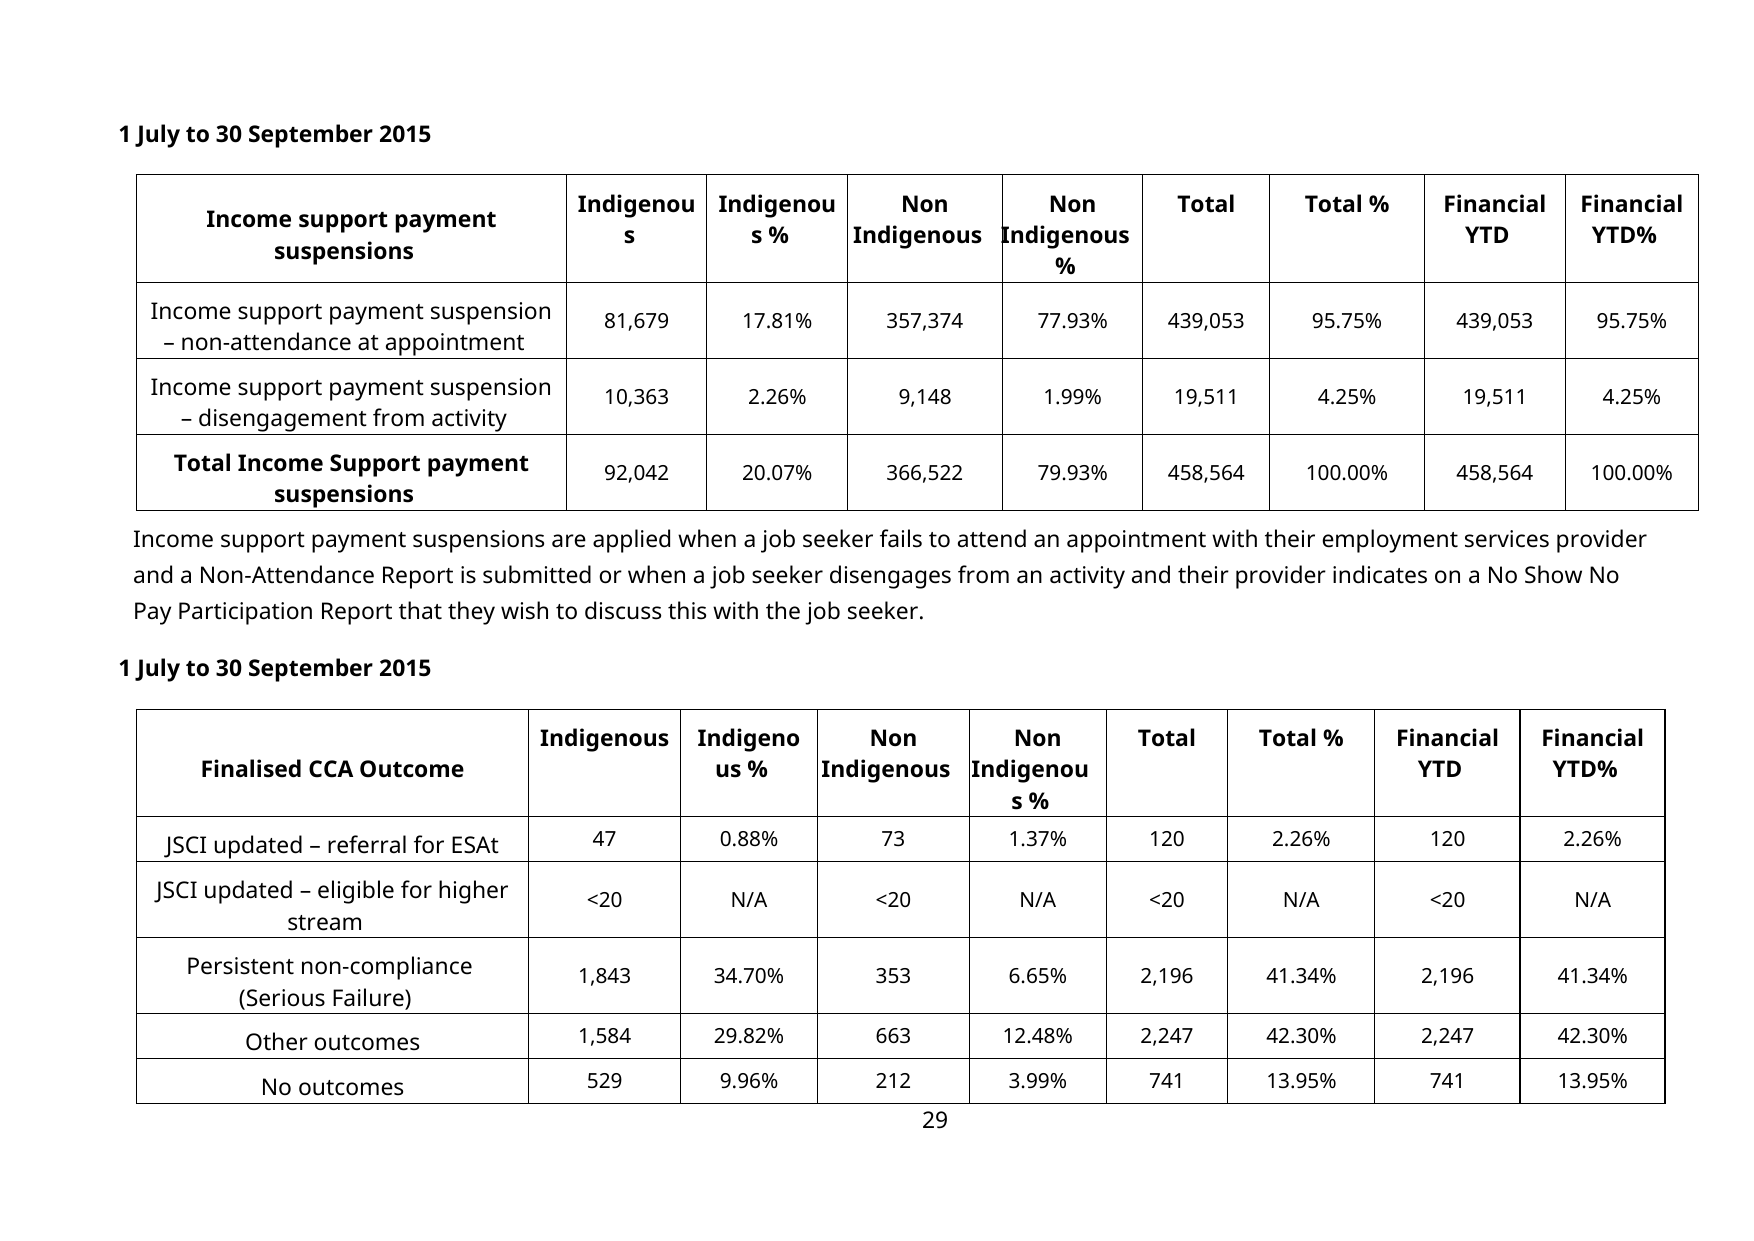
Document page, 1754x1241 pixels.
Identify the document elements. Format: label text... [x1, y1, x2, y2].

table_cell N/A [1228, 862, 1374, 937]
table_header Total [1107, 710, 1227, 816]
table_cell 29.82% [681, 1014, 817, 1058]
table_cell 3.99% [970, 1059, 1106, 1102]
table_cell 17.81% [707, 283, 847, 358]
table_header Non Indigenous [818, 710, 969, 816]
table_cell Other outcomes [137, 1014, 528, 1058]
table_cell 439,053 [1143, 283, 1269, 358]
table_header Financial YTD% [1566, 175, 1698, 282]
table_cell Persistent non-compliance (Serious Failure) [137, 938, 528, 1013]
table_header Income support payment suspensions [137, 175, 566, 282]
table_cell 81,679 [567, 283, 706, 358]
table_cell <20 [818, 862, 969, 937]
table_cell <20 [1375, 862, 1519, 937]
table_cell 6.65% [970, 938, 1106, 1013]
table_cell 458,564 [1143, 435, 1269, 510]
table_cell 95.75% [1566, 283, 1698, 358]
text 1 July to 30 September 2015 [103, 117, 1654, 149]
table_cell N/A [1521, 862, 1664, 937]
table_cell 73 [818, 817, 969, 861]
table_cell 1,584 [529, 1014, 680, 1058]
table_header Indigenous [529, 710, 680, 816]
table_cell JSCI updated – referral for ESAt [137, 817, 528, 861]
table_header Indigenous % [681, 710, 817, 816]
table_cell 2.26% [1521, 817, 1664, 861]
table_cell 2,196 [1375, 938, 1519, 1013]
table_cell 92,042 [567, 435, 706, 510]
table_cell <20 [1107, 862, 1227, 937]
table_header Financial YTD [1375, 710, 1519, 816]
table_header Indigenous [567, 175, 706, 282]
table_header Indigenous % [707, 175, 847, 282]
table_cell 19,511 [1425, 359, 1565, 434]
table_header Total % [1228, 710, 1374, 816]
table_header Total % [1270, 175, 1424, 282]
table_cell 1.99% [1003, 359, 1142, 434]
table_header Financial YTD% [1521, 710, 1664, 816]
text Income support payment suspensions are applied when a job seeker fails to attend an appointment with their employment services provider and a Non-Attendance Report is submitted or when a job seeker disengages from an activity and their provider indicates on a No Show No Pay Participation Report that they wish to discuss this with the job seeker. [133, 523, 1654, 626]
table_cell 77.93% [1003, 283, 1142, 358]
text 1 July to 30 September 2015 [103, 652, 1654, 683]
table_cell 353 [818, 938, 969, 1013]
table_cell 13.95% [1228, 1059, 1374, 1102]
table_cell 1,843 [529, 938, 680, 1013]
table_cell <20 [529, 862, 680, 937]
table_cell N/A [681, 862, 817, 937]
table_cell 0.88% [681, 817, 817, 861]
table_cell 10,363 [567, 359, 706, 434]
table_header Non Indigenous % [970, 710, 1106, 816]
table_cell 2,196 [1107, 938, 1227, 1013]
table_cell 1.37% [970, 817, 1106, 861]
table_cell 9,148 [848, 359, 1002, 434]
table_cell 47 [529, 817, 680, 861]
table_cell 42.30% [1521, 1014, 1664, 1058]
table_cell JSCI updated – eligible for higher stream [137, 862, 528, 937]
table_cell 41.34% [1228, 938, 1374, 1013]
table_cell 2.26% [707, 359, 847, 434]
table_cell 42.30% [1228, 1014, 1374, 1058]
table_cell 120 [1375, 817, 1519, 861]
table_cell 95.75% [1270, 283, 1424, 358]
table_header Total [1143, 175, 1269, 282]
table_cell 41.34% [1521, 938, 1664, 1013]
table_cell 741 [1375, 1059, 1519, 1102]
table_header Financial YTD [1425, 175, 1565, 282]
table_header Non Indigenous [848, 175, 1002, 282]
table_header Finalised CCA Outcome [137, 710, 528, 816]
table_cell 212 [818, 1059, 969, 1102]
table_cell Income support payment suspension – non-attendance at appointment [137, 283, 566, 358]
table_cell 458,564 [1425, 435, 1565, 510]
table_cell 100.00% [1566, 435, 1698, 510]
table_cell 366,522 [848, 435, 1002, 510]
table_cell 2.26% [1228, 817, 1374, 861]
table_cell 12.48% [970, 1014, 1106, 1058]
table_cell 2,247 [1107, 1014, 1227, 1058]
table_cell 100.00% [1270, 435, 1424, 510]
table_cell 79.93% [1003, 435, 1142, 510]
table_cell 13.95% [1521, 1059, 1664, 1102]
table_cell 741 [1107, 1059, 1227, 1102]
table_cell 4.25% [1270, 359, 1424, 434]
table_cell 20.07% [707, 435, 847, 510]
table_cell 2,247 [1375, 1014, 1519, 1058]
table_cell 120 [1107, 817, 1227, 861]
table_cell 34.70% [681, 938, 817, 1013]
table_cell 9.96% [681, 1059, 817, 1102]
table_cell 357,374 [848, 283, 1002, 358]
table_cell No outcomes [137, 1059, 528, 1102]
table_header Non Indigenous % [1003, 175, 1142, 282]
table_cell N/A [970, 862, 1106, 937]
table_cell Income support payment suspension – disengagement from activity [137, 359, 566, 434]
table_cell 663 [818, 1014, 969, 1058]
table_cell 529 [529, 1059, 680, 1102]
table_cell 439,053 [1425, 283, 1565, 358]
table_cell 4.25% [1566, 359, 1698, 434]
table_cell Total Income Support payment suspensions [137, 435, 566, 510]
table_cell 19,511 [1143, 359, 1269, 434]
